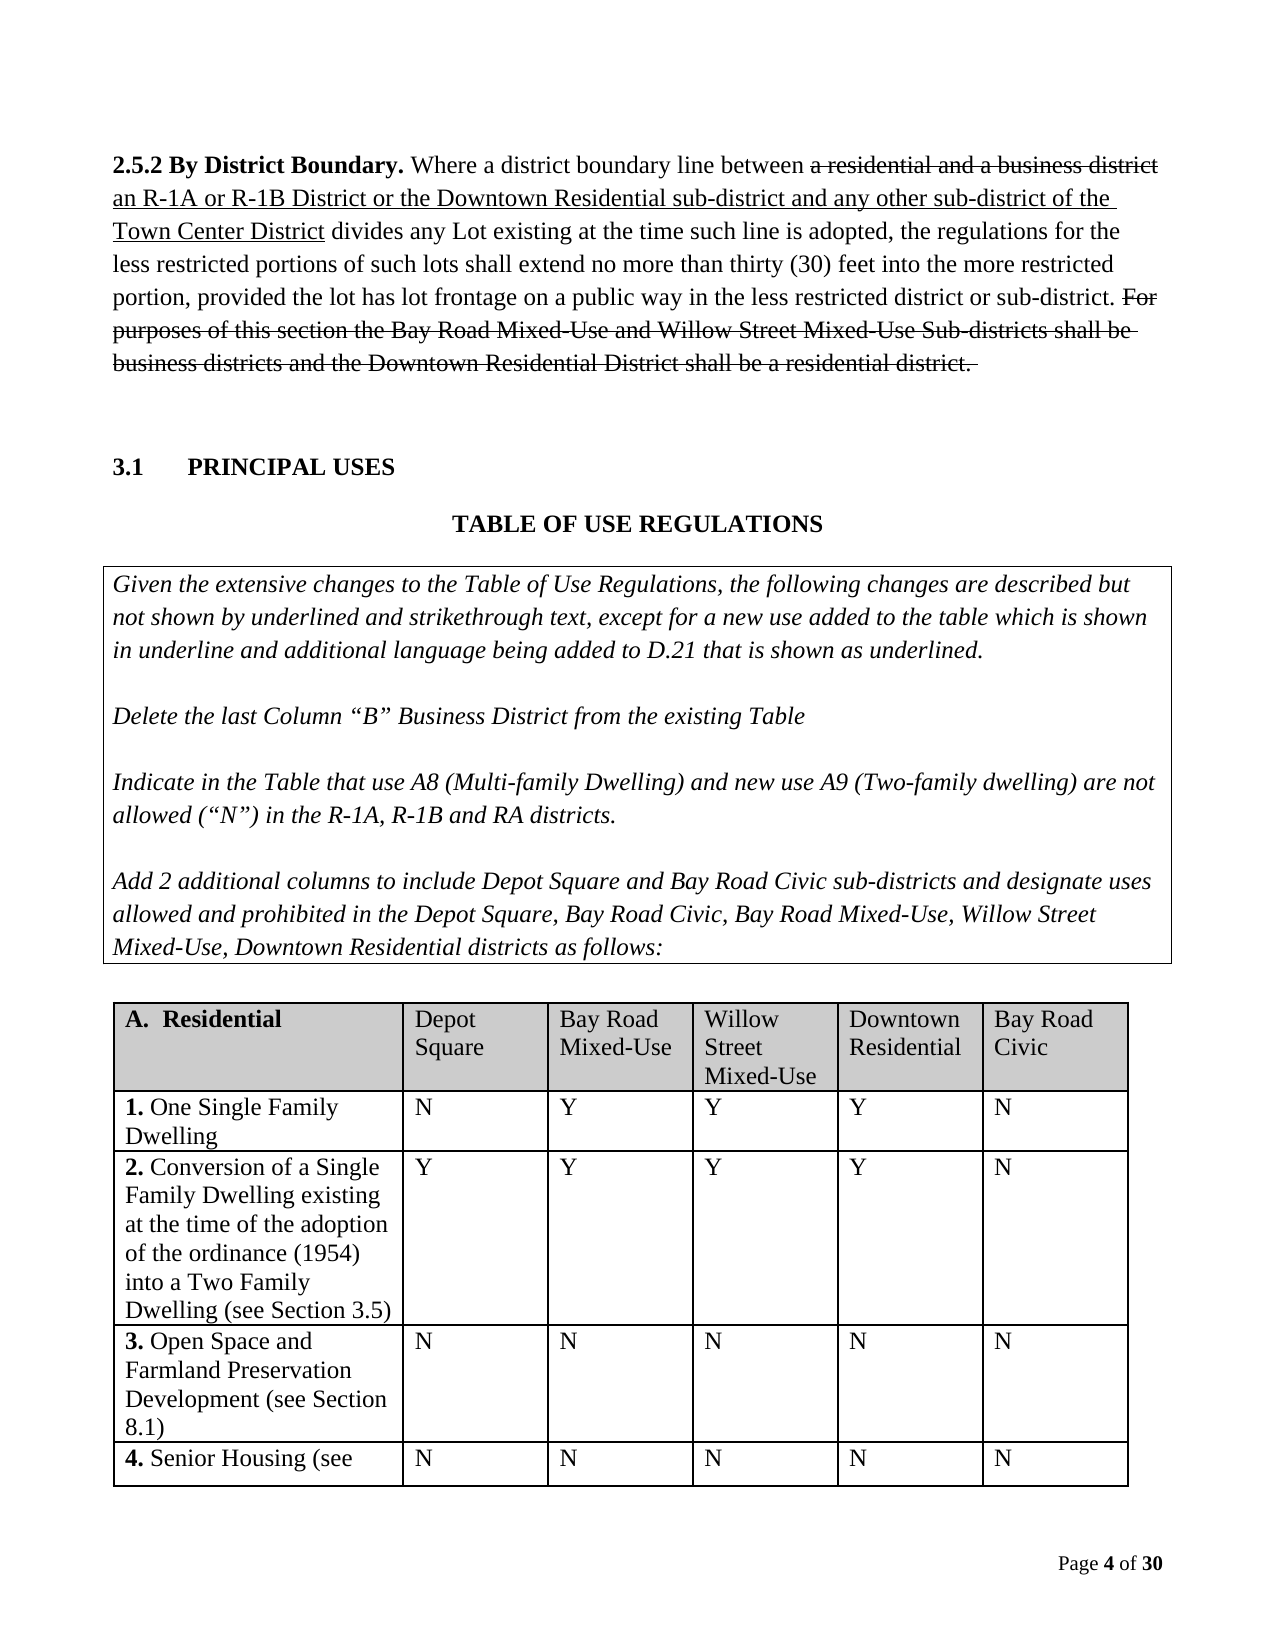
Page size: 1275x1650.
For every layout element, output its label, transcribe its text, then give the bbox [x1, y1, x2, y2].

text Add 2 additional columns to include Depot Square and Bay Road Civic sub-districts and designate uses allowed and prohibited in the Depot Square, Bay Road Civic, Bay Road Mixed-Use, Willow Street Mixed-Use, Downtown Residential districts as follows: [104, 863, 1171, 963]
table_cell N [404, 1443, 547, 1485]
subtitle 3.1 PRINCIPAL USES [112, 452, 1162, 480]
text Indicate in the Table that use A8 (Multi-family Dwelling) and new use A9 (Two-family dwelling) are not allowed (“N”) in the R-1A, R-1B and RA districts. [104, 764, 1171, 829]
table_cell Y [694, 1092, 837, 1149]
table_cell N [694, 1326, 837, 1441]
table_header Residential [115, 1004, 402, 1090]
table_cell N [984, 1092, 1127, 1149]
table_cell Y [839, 1092, 982, 1149]
table_cell Y [549, 1152, 692, 1324]
table_cell N [839, 1443, 982, 1485]
table_cell 2. Conversion of a Single Family Dwelling existing at the time of the adoption of the ordinance (1954) into a Two Family Dwelling (see Section 3.5) [115, 1152, 402, 1324]
text 2.5.2 By District Boundary. Where a district boundary line between a residential and a business district an R-1A or R-1B District or the Downtown Residential sub-district and any other sub-district of the Town Center District divides any Lot existing at the time such line is adopted, the regulations for the less restricted portions of such lots shall extend no more than thirty (30) feet into the more restricted portion, provided the lot has lot frontage on a public way in the less restricted district or sub-district. For purposes of this section the Bay Road Mixed-Use and Willow Street Mixed-Use Sub-districts shall be business districts and the Downtown Residential District shall be a residential district. [112, 150, 1162, 377]
table_cell Y [839, 1152, 982, 1324]
table_header Bay Road Mixed-Use [549, 1004, 692, 1090]
table_cell N [694, 1443, 837, 1485]
table_cell N [549, 1443, 692, 1485]
table_header Willow Street Mixed-Use [694, 1004, 837, 1090]
table_cell 3. Open Space and Farmland Preservation Development (see Section 8.1) [115, 1326, 402, 1441]
table_cell N [984, 1152, 1127, 1324]
table_cell Y [404, 1152, 547, 1324]
table_cell N [404, 1092, 547, 1149]
table_header Downtown Residential [839, 1004, 982, 1090]
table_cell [115, 1443, 402, 1485]
table_cell N [984, 1326, 1127, 1441]
table_cell N [549, 1326, 692, 1441]
table_header Depot Square [404, 1004, 547, 1090]
text Given the extensive changes to the Table of Use Regulations, the following changes are described but not shown by underlined and strikethrough text, except for a new use added to the table which is shown in underline and additional language being added to D.21 that is shown as underlined. [104, 567, 1171, 664]
text Delete the last Column “B” Business District from the existing Table [104, 698, 1171, 730]
table_cell Y [694, 1152, 837, 1324]
text TABLE OF USE REGULATIONS [112, 509, 1162, 537]
table_cell 1. One Single Family Dwelling [115, 1092, 402, 1149]
table_cell N [984, 1443, 1127, 1485]
table_cell N [404, 1326, 547, 1441]
table_cell Y [549, 1092, 692, 1149]
table_cell N [839, 1326, 982, 1441]
table_header Bay Road Civic [984, 1004, 1127, 1090]
